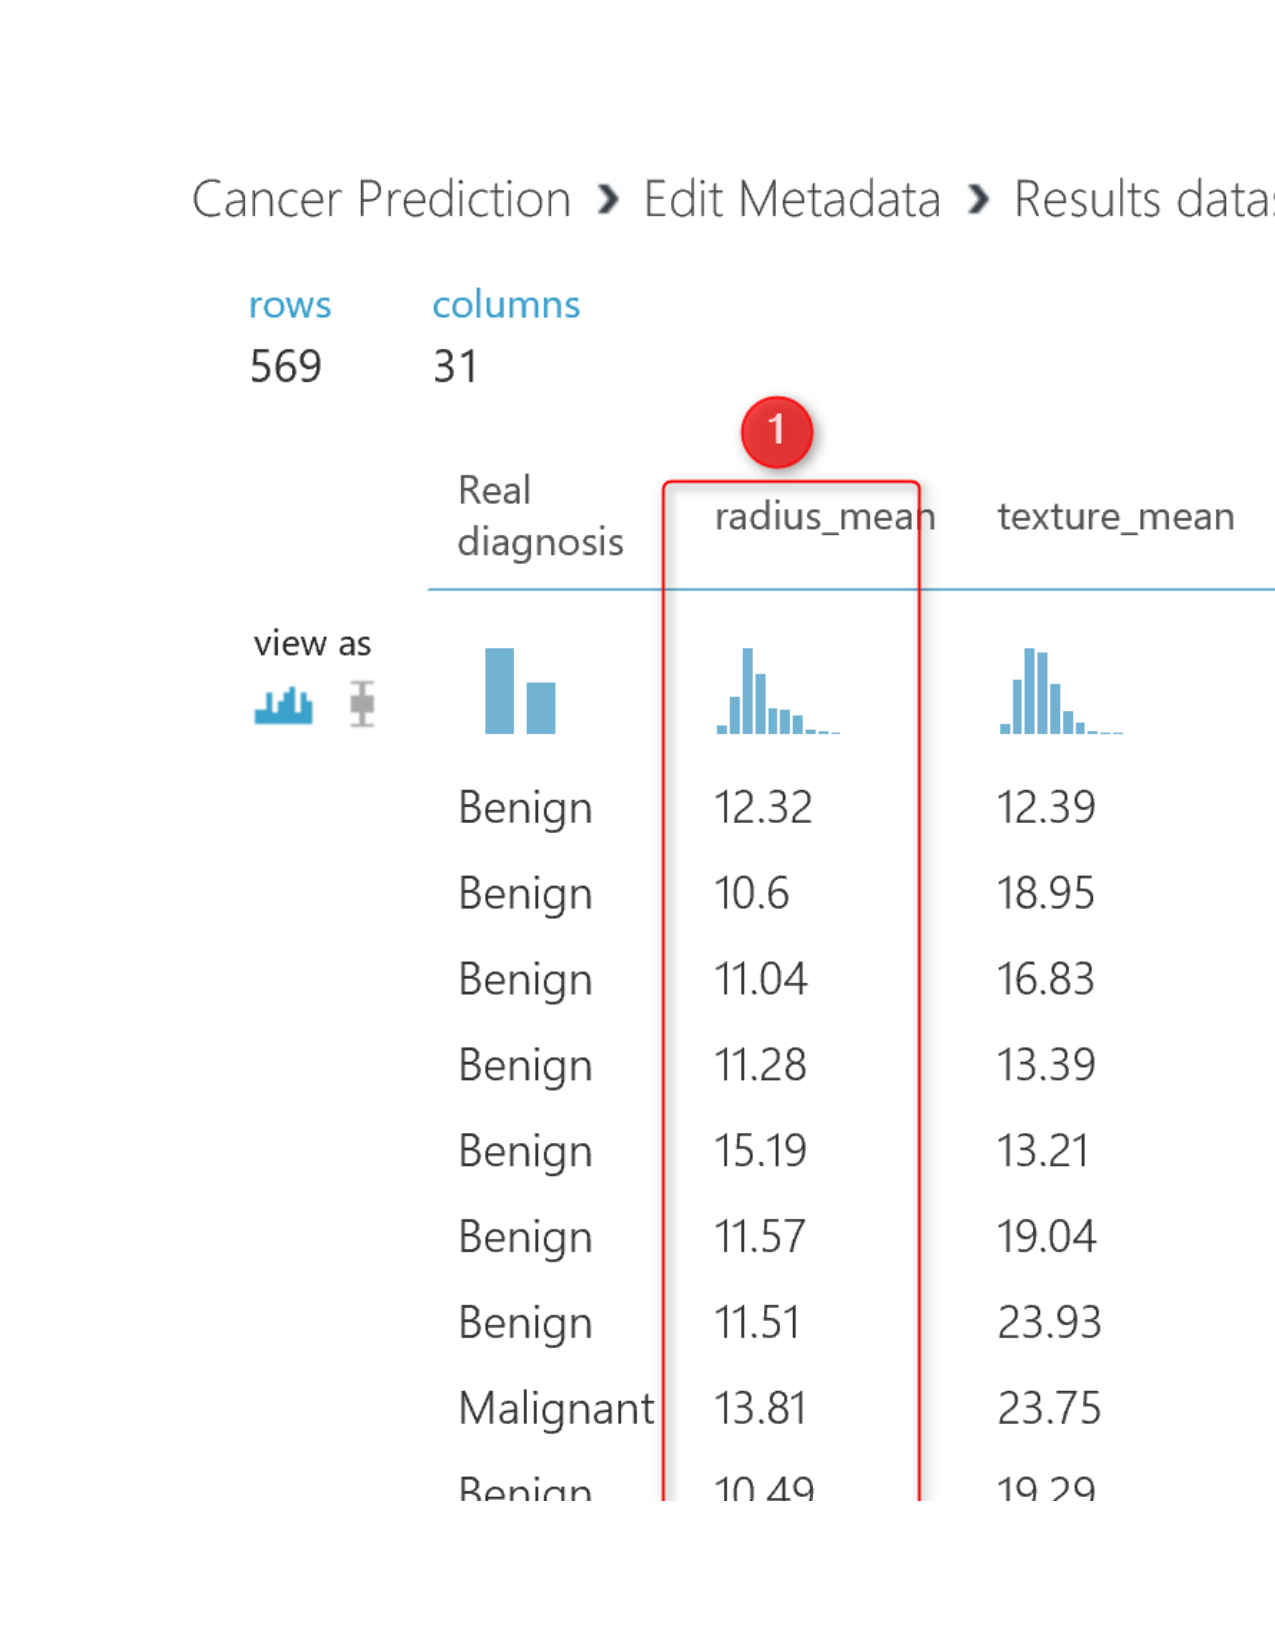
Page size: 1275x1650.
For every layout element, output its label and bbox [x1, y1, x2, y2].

picture [168, 150, 1275, 1501]
